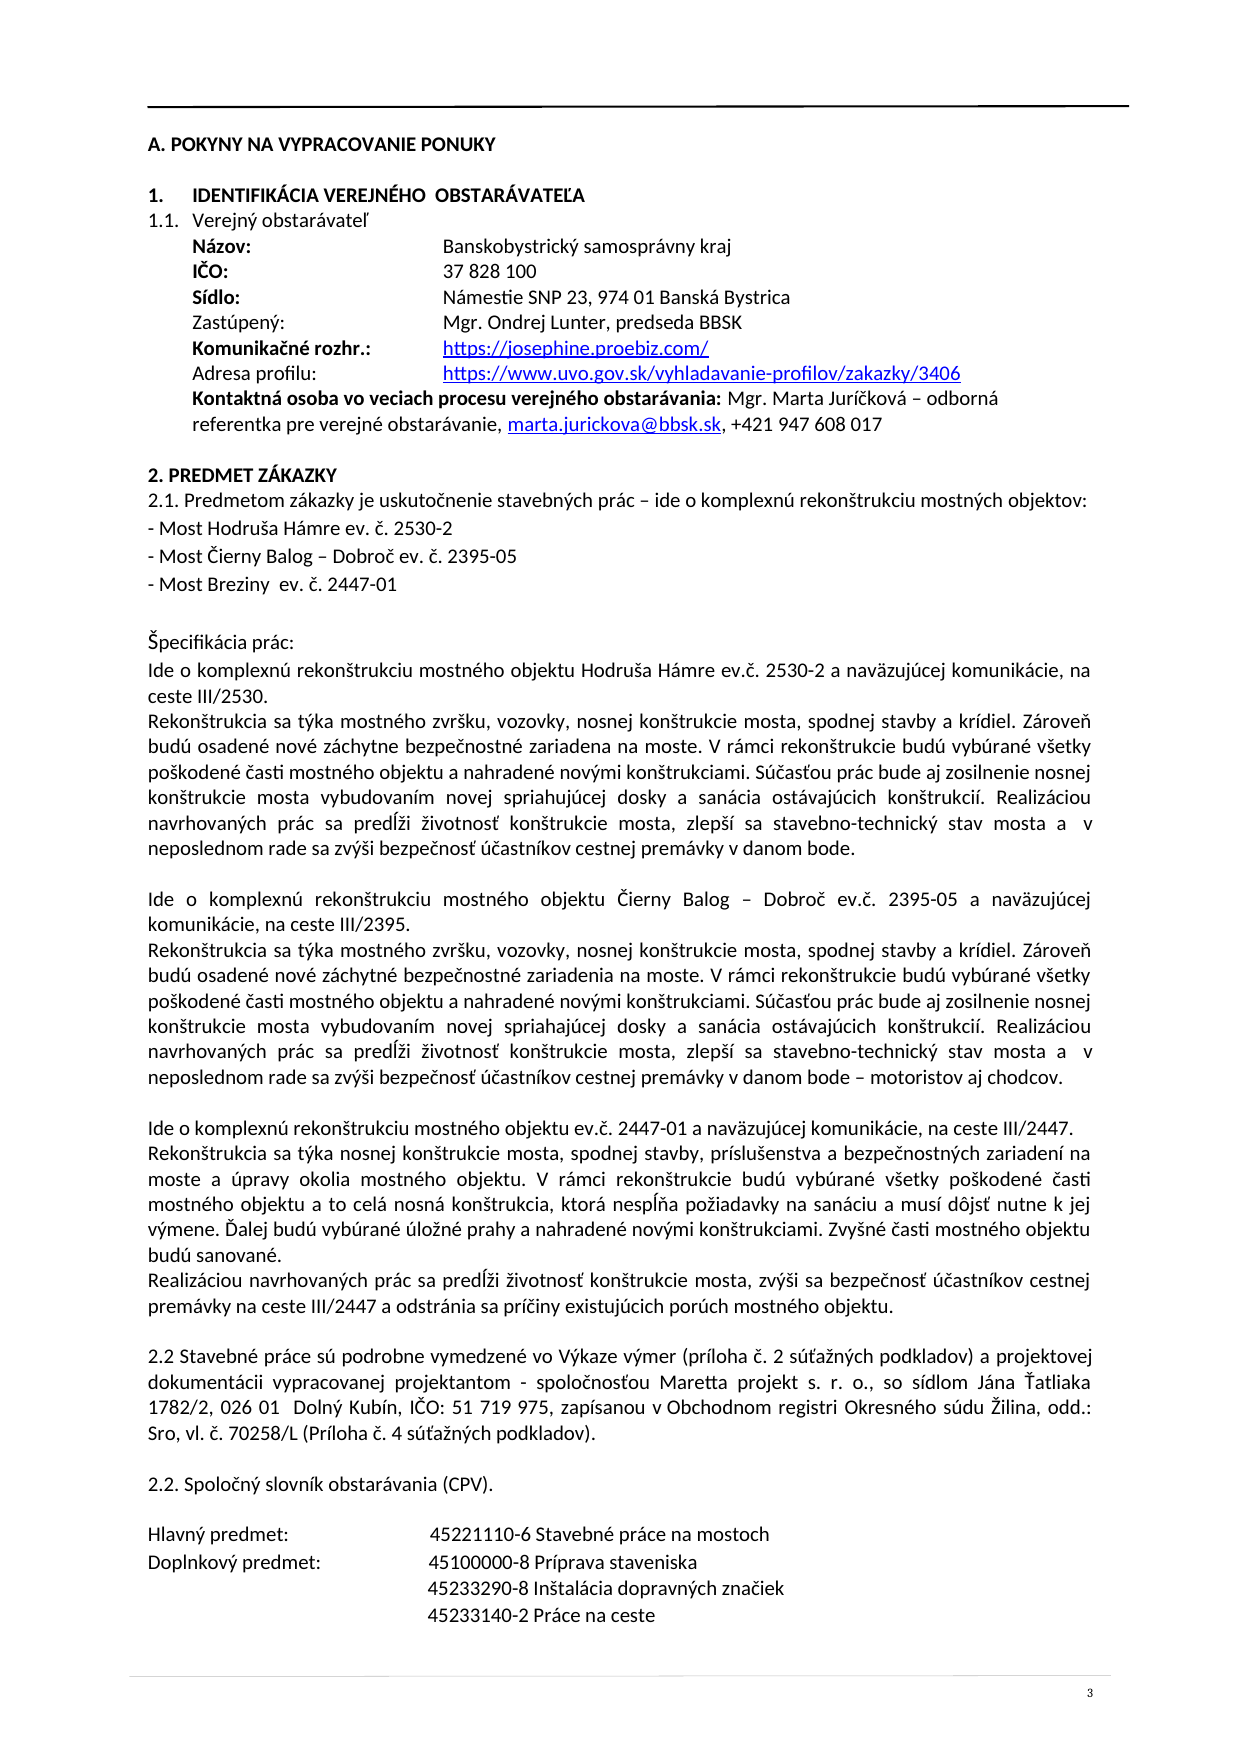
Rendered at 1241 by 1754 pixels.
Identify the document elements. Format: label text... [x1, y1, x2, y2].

text Rekonštrukcia sa týka mostného zvršku, vozovky, nosnej konštrukcie mosta, spodnej stavby a krídiel. Zároveň budú osadené nové záchytne bezpečnostné zariadena na moste. V rámci rekonštrukcie budú vybúrané všetky poškodené časti mostného objektu a nahradené novými konštrukciami. Súčasťou prác bude aj zosilnenie nosnej konštrukcie mosta vybudovaním novej spriahujúcej dosky a sanácia ostávajúcich konštrukcií. Realizáciou navrhovaných prác sa predĺži životnosť konštrukcie mosta, zlepší sa stavebno-technický stav mosta a v neposlednom rade sa zvýši bezpečnosť účastníkov cestnej premávky v danom bode. [148, 708, 1092, 861]
list IDENTIFIKÁCIA VEREJNÉHO OBSTARÁVATEĽA [148, 182, 1092, 208]
text 2.1. Predmetom zákazky je uskutočnenie stavebných prác – ide o komplexnú rekonštrukciu mostných objektov: [148, 487, 1092, 513]
text Špecifikácia prác: [148, 627, 1092, 655]
text Ide o komplexnú rekonštrukciu mostného objektu Čierny Balog – Dobroč ev.č. 2395-05 a naväzujúcej komunikácie, na ceste III/2395. [148, 886, 1092, 937]
text Realizáciou navrhovaných prác sa predĺži životnosť konštrukcie mosta, zvýši sa bezpečnosť účastníkov cestnej premávky na ceste III/2447 a odstránia sa príčiny existujúcich porúch mostného objektu. [148, 1267, 1092, 1318]
list Verejný obstarávateľ [148, 208, 1092, 233]
text Rekonštrukcia sa týka nosnej konštrukcie mosta, spodnej stavby, príslušenstva a bezpečnostných zariadení na moste a úpravy okolia mostného objektu. V rámci rekonštrukcie budú vybúrané všetky poškodené časti mostného objektu a to celá nosná konštrukcia, ktorá nespĺňa požiadavky na sanáciu a musí dôjsť nutne k jej výmene. Ďalej budú vybúrané úložné prahy a nahradené novými konštrukciami. Zvyšné časti mostného objektu budú sanované. [148, 1140, 1092, 1267]
text Komunikačné rozhr.: https://josephine.proebiz.com/ [148, 335, 1092, 360]
text Adresa profilu: https://www.uvo.gov.sk/vyhladavanie-profilov/zakazky/3406 [148, 360, 1092, 386]
text 2.2. Spoločný slovník obstarávania (CPV). [148, 1471, 1092, 1496]
text Ide o komplexnú rekonštrukciu mostného objektu Hodruša Hámre ev.č. 2530-2 a naväzujúcej komunikácie, na ceste III/2530. [148, 657, 1092, 708]
text - Most Breziny ev. č. 2447-01 [148, 571, 1092, 596]
text Sídlo: Námestie SNP 23, 974 01 Banská Bystrica [148, 284, 1092, 309]
text - Most Hodruša Hámre ev. č. 2530-2 [148, 515, 1092, 541]
text Zastúpený: Mgr. Ondrej Lunter, predseda BBSK [148, 309, 1092, 335]
text Ide o komplexnú rekonštrukciu mostného objektu ev.č. 2447-01 a naväzujúcej komunikácie, na ceste III/2447. [148, 1115, 1092, 1140]
text 2.2 Stavebné práce sú podrobne vymedzené vo Výkaze výmer (príloha č. 2 súťažných podkladov) a projektovej dokumentácii vypracovanej projektantom - spoločnosťou Maretta projekt s. r. o., so sídlom Jána Ťatliaka 1782/2, 026 01 Dolný Kubín, IČO: 51 719 975, zapísanou v Obchodnom registri Okresného súdu Žilina, odd.: Sro, vl. č. 70258/L (Príloha č. 4 súťažných podkladov). [148, 1344, 1092, 1445]
text Kontaktná osoba vo veciach procesu verejného obstarávania: Mgr. Marta Juríčková – odborná referentka pre verejné obstarávanie, marta.jurickova@bbsk.sk, +421 947 608 017 [192, 386, 1092, 436]
text Názov: Banskobystrický samosprávny kraj [148, 233, 1092, 258]
text - Most Čierny Balog – Dobroč ev. č. 2395-05 [148, 543, 1092, 568]
text Hlavný predmet: 45221110-6 Stavebné práce na mostoch [148, 1522, 1092, 1547]
text Rekonštrukcia sa týka mostného zvršku, vozovky, nosnej konštrukcie mosta, spodnej stavby a krídiel. Zároveň budú osadené nové záchytné bezpečnostné zariadenia na moste. V rámci rekonštrukcie budú vybúrané všetky poškodené časti mostného objektu a nahradené novými konštrukciami. Súčasťou prác bude aj zosilnenie nosnej konštrukcie mosta vybudovaním novej spriahajúcej dosky a sanácia ostávajúcich konštrukcií. Realizáciou navrhovaných prác sa predĺži životnosť konštrukcie mosta, zlepší sa stavebno-technický stav mosta a v neposlednom rade sa zvýši bezpečnosť účastníkov cestnej premávky v danom bode – motoristov aj chodcov. [148, 937, 1092, 1089]
list 45233290-8 Inštalácia dopravných značiek [148, 1575, 1092, 1600]
list 45233140-2 Práce na ceste [148, 1602, 1092, 1627]
text Doplnkový predmet: 45100000-8 Príprava staveniska [148, 1549, 1092, 1575]
text 2. PREDMET ZÁKAZKY [148, 462, 1092, 487]
text IČO: 37 828 100 [148, 258, 1092, 284]
text A. POKYNY NA VYPRACOVANIE PONUKY [148, 131, 1092, 157]
